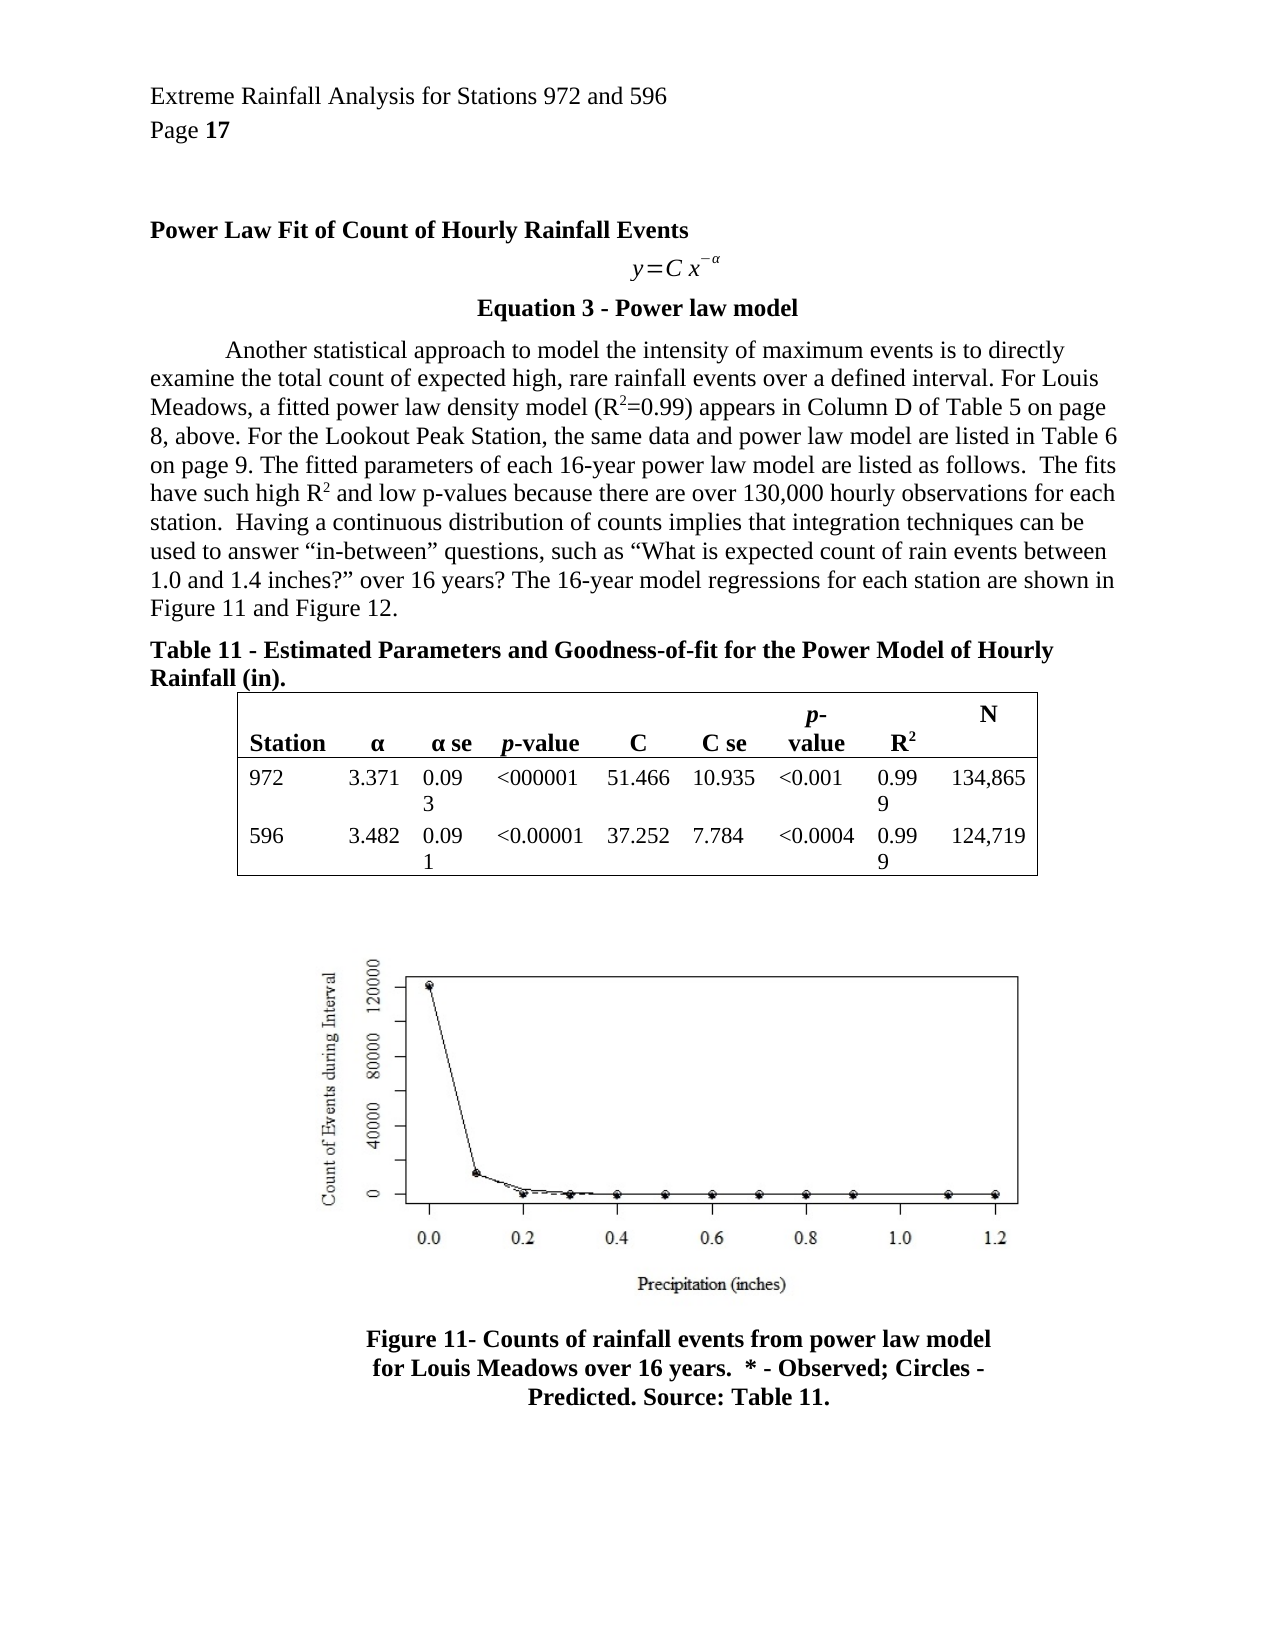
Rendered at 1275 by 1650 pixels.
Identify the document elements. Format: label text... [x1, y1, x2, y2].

table_cell 134,865 [940, 758, 1037, 816]
table_cell 10.935 [681, 758, 767, 816]
table_header p-value [485, 693, 596, 757]
table_cell 972 [238, 758, 337, 816]
text Equation 3 - Power law model [150, 293, 1125, 322]
table_cell 0.999 [866, 816, 940, 875]
table_header Station [238, 693, 337, 757]
text Power Law Fit of Count of Hourly Rainfall Events [150, 215, 1116, 244]
table_header R2 [866, 693, 940, 757]
table_cell 7.784 [681, 816, 767, 875]
table_cell 51.466 [596, 758, 681, 816]
table_cell <0.0004 [767, 816, 866, 875]
table_cell <0.00001 [485, 816, 596, 875]
table_cell 37.252 [596, 816, 681, 875]
table_header N [940, 693, 1037, 757]
table_cell 596 [238, 816, 337, 875]
table_header [150, 923, 1124, 1459]
table_header p-value [767, 693, 866, 757]
text Another statistical approach to model the intensity of maximum events is to directly examine the total count of expected high, rare rainfall events over a defined interval. For Louis Meadows, a fitted power law density model (R2=0.99) appears in Column D of Table 5 on page 8, above. For the Lookout Peak Station, the same data and power law model are listed in Table 6 on page 9. The fitted parameters of each 16-year power law model are listed as follows. The fits have such high R2 and low p-values because there are over 130,000 hourly observations for each station. Having a continuous distribution of counts implies that integration techniques can be used to answer “in-between” questions, such as “What is expected count of rain events between 1.0 and 1.4 inches?” over 16 years? The 16-year model regressions for each station are shown in Figure 11 and Figure 12. [150, 335, 1125, 622]
table_cell <000001 [485, 758, 596, 816]
table_header C se [681, 693, 767, 757]
table_header α [337, 693, 411, 757]
table_cell 3.371 [337, 758, 411, 816]
table_cell 124,719 [940, 816, 1037, 875]
table_cell 0.093 [411, 758, 485, 816]
picture [315, 948, 1042, 1310]
table_header α se [411, 693, 485, 757]
table_cell 0.091 [411, 816, 485, 875]
table_header C [596, 693, 681, 757]
table_cell <0.001 [767, 758, 866, 816]
table_cell 0.999 [866, 758, 940, 816]
text Table 11 - Estimated Parameters and Goodness-of-fit for the Power Model of Hourly Rainfall (in). [150, 635, 1125, 692]
table_cell 3.482 [337, 816, 411, 875]
